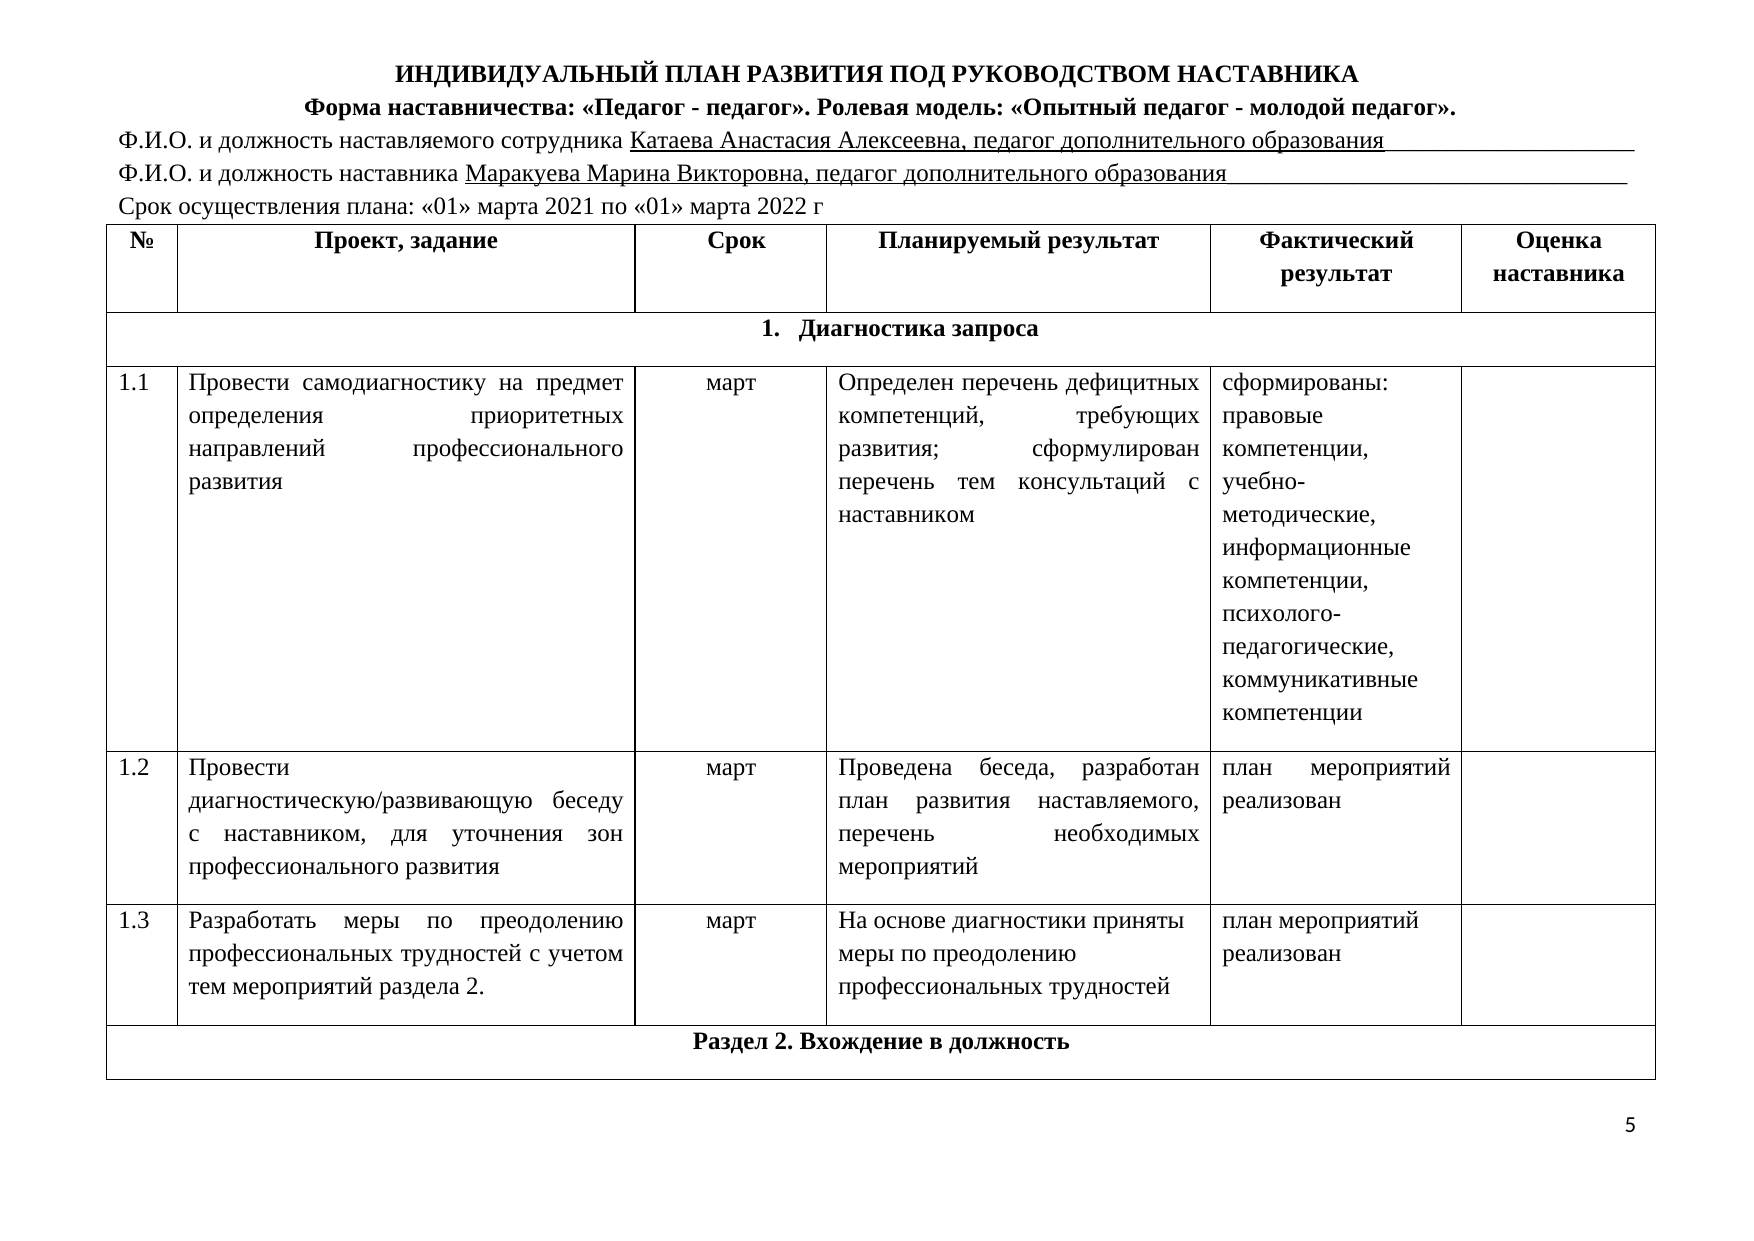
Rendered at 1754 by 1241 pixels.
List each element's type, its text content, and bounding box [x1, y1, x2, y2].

table_header Проект, задание [178, 225, 634, 312]
table_cell [1462, 752, 1655, 904]
table_cell Проведена беседа, разработан план развития наставляемого, перечень необходимых мероприятий [827, 752, 1210, 904]
table_cell Провести самодиагностику на предмет определения приоритетных направлений профессионального развития [178, 367, 634, 751]
table_cell Раздел 2. Вхождение в должность [107, 1026, 1655, 1079]
table_cell март [636, 752, 826, 904]
table_cell план мероприятий реализован [1211, 905, 1461, 1025]
table_cell На основе диагностики приняты меры по преодолению профессиональных трудностей [827, 905, 1210, 1025]
table_header Фактический результат [1211, 225, 1461, 312]
table_cell 1.1 [107, 367, 177, 751]
table_cell Разработать меры по преодолению профессиональных трудностей с учетом тем мероприятий раздела 2. [178, 905, 634, 1025]
table_cell Провести диагностическую/развивающую беседу с наставником, для уточнения зон профессионального развития [178, 752, 634, 904]
text Ф.И.О. и должность наставника Маракуева Марина Викторовна, педагог дополнительного образования________________________________ [118, 158, 1636, 187]
table_cell сформированы: правовые компетенции, учебно-методические, информационные компетенции, психолого-педагогические, коммуникативные компетенции [1211, 367, 1461, 751]
table_cell март [636, 367, 826, 751]
table_cell 1.2 [107, 752, 177, 904]
table_header Оценка наставника [1462, 225, 1655, 312]
table_header Планируемый результат [827, 225, 1210, 312]
table_cell март [636, 905, 826, 1025]
text ИНДИВИДУАЛЬНЫЙ ПЛАН РАЗВИТИЯ ПОД РУКОВОДСТВОМ НАСТАВНИКА [118, 59, 1636, 88]
table_cell Определен перечень дефицитных компетенций, требующих развития; сформулирован перечень тем консультаций с наставником [827, 367, 1210, 751]
table_header № [107, 225, 177, 312]
table_header Срок [636, 225, 826, 312]
table_cell [1462, 905, 1655, 1025]
text Ф.И.О. и должность наставляемого сотрудника Катаева Анастасия Алексеевна, педагог дополнительного образования____________________ [118, 125, 1636, 154]
table_cell план мероприятий реализован [1211, 752, 1461, 904]
table_cell 1.3 [107, 905, 177, 1025]
table_cell Диагностика запроса [107, 313, 1655, 366]
text Срок осуществления плана: «01» марта 2021 по «01» марта 2022 г [118, 191, 1636, 220]
table_cell [1462, 367, 1655, 751]
text Форма наставничества: «Педагог - педагог». Ролевая модель: «Опытный педагог - молодой педагог». [118, 92, 1636, 121]
